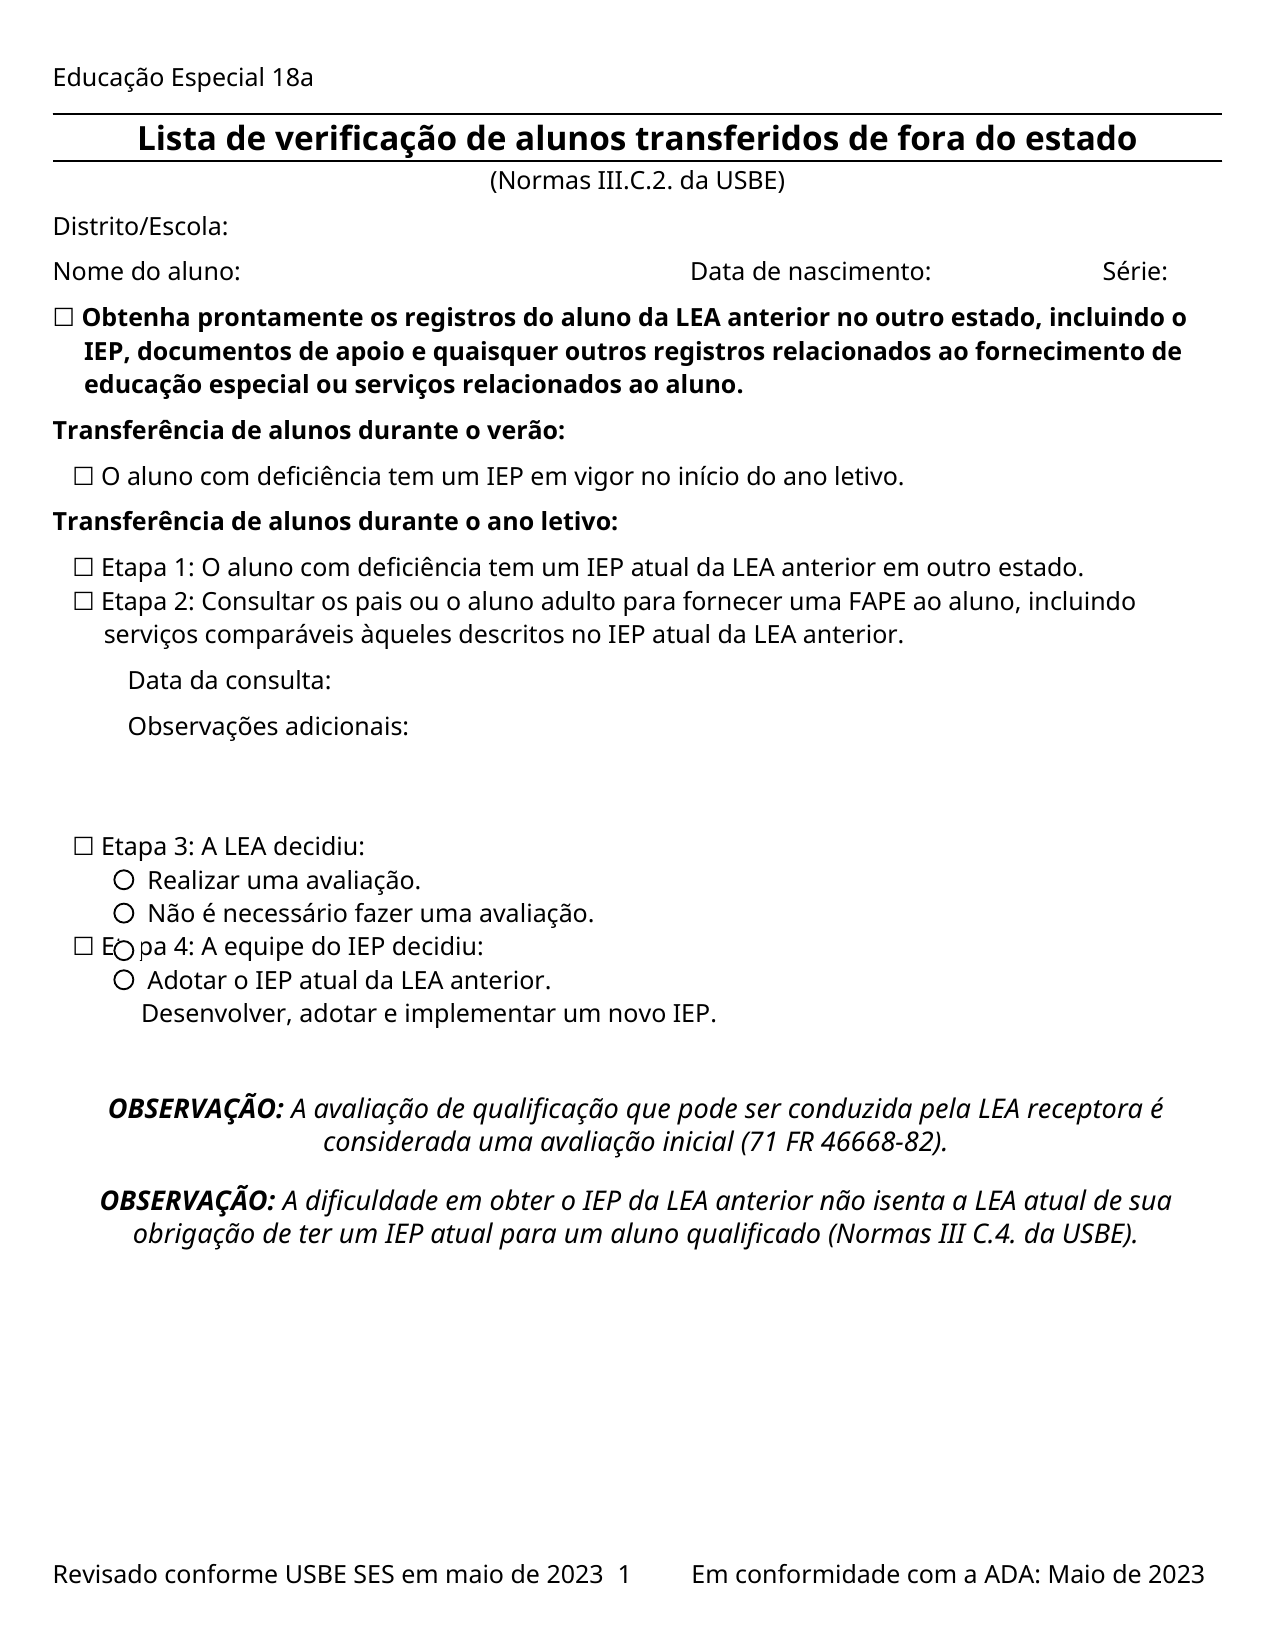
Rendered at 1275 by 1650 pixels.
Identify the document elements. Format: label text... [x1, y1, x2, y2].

text Distrito/Escola: [52, 208, 1222, 242]
text (Normas III.C.2. da USBE) [52, 162, 1222, 196]
subtitle Lista de verificação de alunos transferidos de fora do estado [52, 114, 1222, 162]
text Etapa 2: Consultar os pais ou o aluno adulto para fornecer uma FAPE ao aluno, incluindo serviços comparáveis àqueles descritos no IEP atual da LEA anterior. [72, 583, 1222, 650]
text Adotar o IEP atual da LEA anterior. [112, 962, 1222, 996]
text Transferência de alunos durante o verão: [52, 412, 1222, 446]
text O aluno com deficiência tem um IEP em vigor no início do ano letivo. [72, 458, 1222, 492]
text Não é necessário fazer uma avaliação. [112, 896, 1222, 929]
text Data da consulta: [127, 662, 1222, 696]
text Observações adicionais: [127, 708, 1222, 742]
text Realizar uma avaliação. [112, 862, 1222, 896]
text OBSERVAÇÃO: A dificuldade em obter o IEP da LEA anterior não isenta a LEA atual de sua obrigação de ter um IEP atual para um aluno qualificado (Normas III C.4. da USBE). [52, 1183, 1222, 1250]
text Obtenha prontamente os registros do aluno da LEA anterior no outro estado, incluindo o IEP, documentos de apoio e quaisquer outros registros relacionados ao fornecimento de educação especial ou serviços relacionados ao aluno. [52, 300, 1222, 400]
text OBSERVAÇÃO: A avaliação de qualificação que pode ser conduzida pela LEA receptora é considerada uma avaliação inicial (71 FR 46668-82). [52, 1092, 1222, 1158]
text Transferência de alunos durante o ano letivo: [52, 504, 1222, 537]
text Etapa 4: A equipe do IEP decidiu: [72, 929, 1222, 962]
text Nome do aluno: Data de nascimento: Série: [52, 254, 1222, 287]
text Etapa 1: O aluno com deficiência tem um IEP atual da LEA anterior em outro estado. [72, 550, 1222, 583]
text Desenvolver, adotar e implementar um novo IEP. [112, 996, 1222, 1029]
text Etapa 3: A LEA decidiu: [72, 829, 1222, 862]
